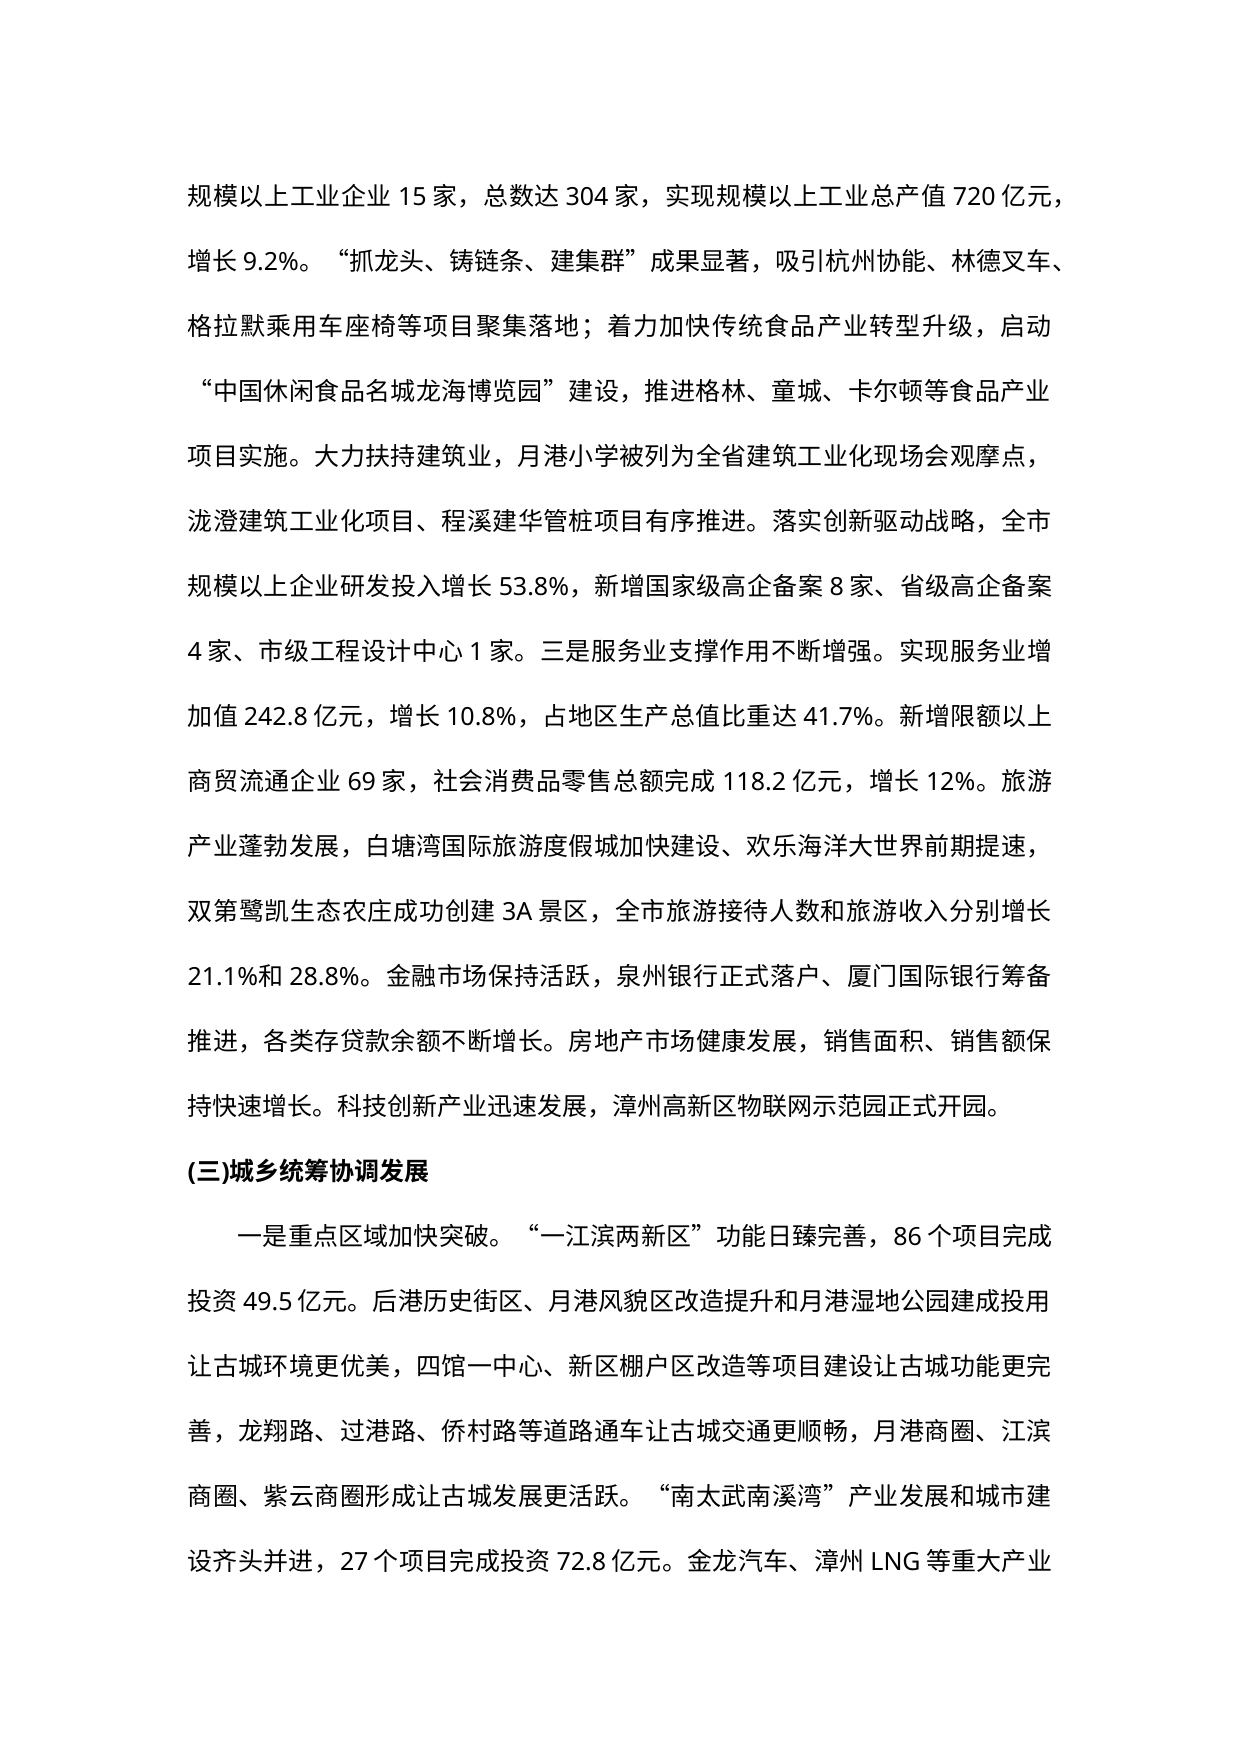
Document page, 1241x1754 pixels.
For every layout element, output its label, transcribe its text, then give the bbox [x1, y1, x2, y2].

text (三)城乡统筹协调发展 [187, 1137, 1053, 1202]
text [187, 1202, 1053, 1592]
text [187, 162, 1053, 1137]
